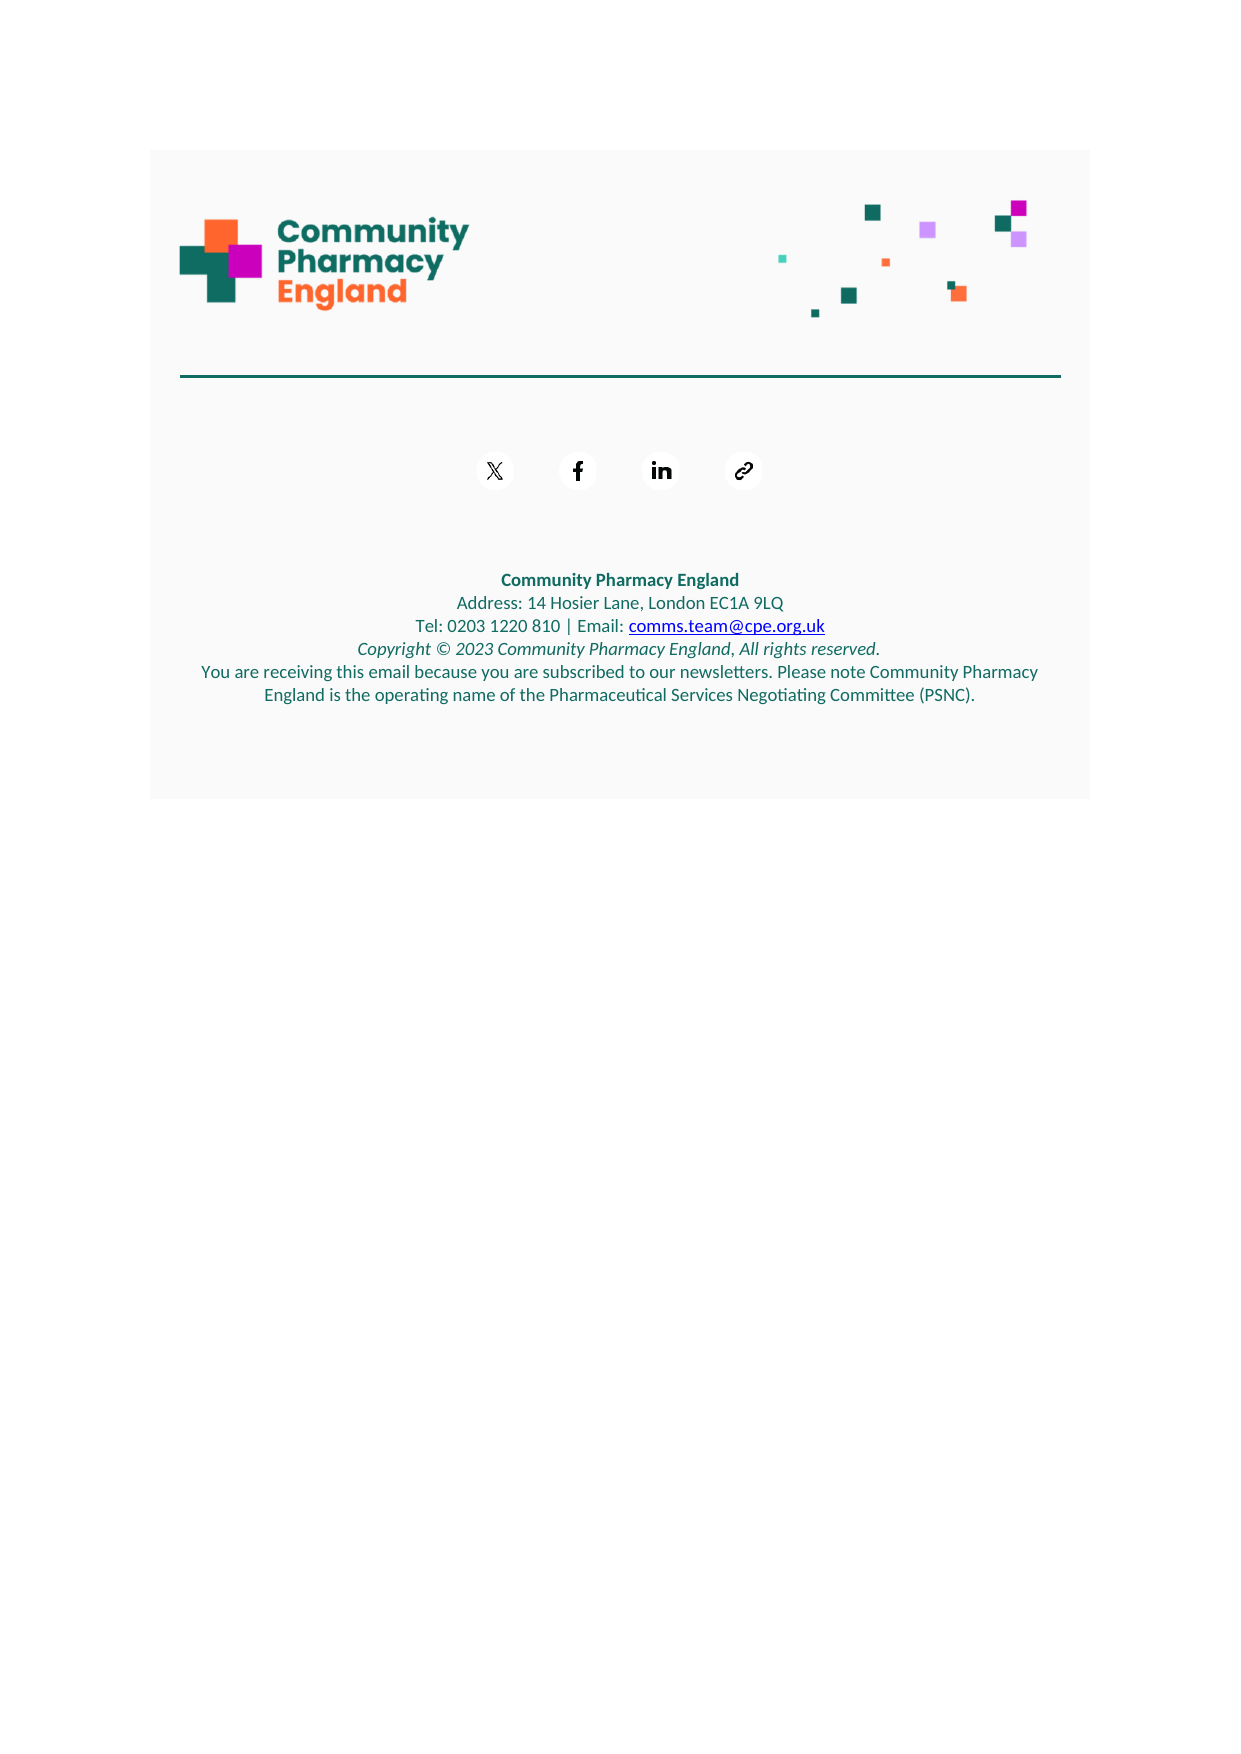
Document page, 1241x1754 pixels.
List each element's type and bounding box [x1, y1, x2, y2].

picture [642, 452, 680, 490]
table_header [150, 150, 1090, 799]
picture [559, 452, 597, 490]
picture [476, 452, 514, 490]
picture [179, 193, 1061, 332]
picture [724, 452, 763, 490]
